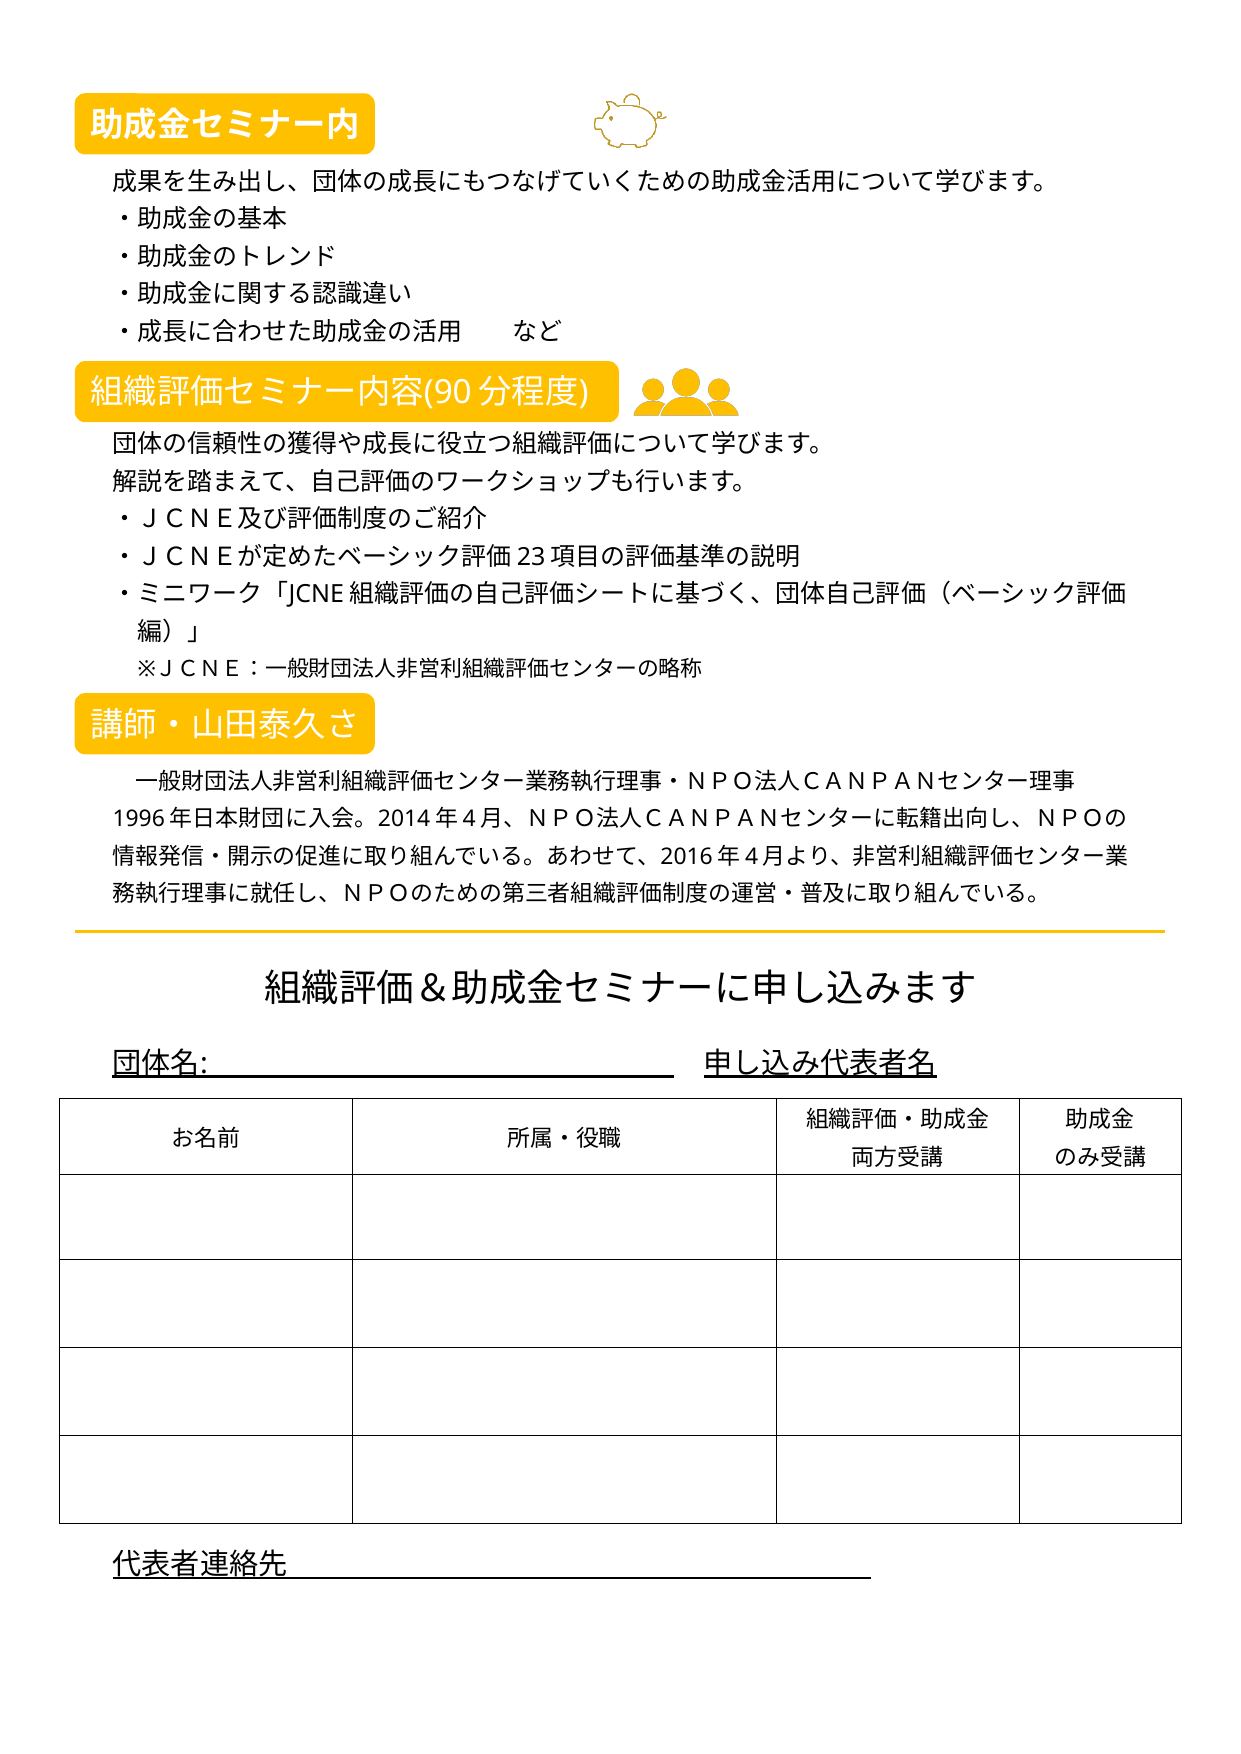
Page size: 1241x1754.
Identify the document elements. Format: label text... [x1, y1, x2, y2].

text ※ＪＣＮＥ：一般財団法人非営利組織評価センターの略称 [112, 648, 1128, 686]
table_header お名前 [60, 1099, 352, 1174]
table_cell [1020, 1348, 1181, 1435]
text 組織評価＆助成金セミナーに申し込みます [112, 948, 1128, 1023]
table_header 助成金 のみ受講 [1020, 1099, 1181, 1174]
text 成果を生み出し、団体の成長にもつなげていくための助成金活用について学びます。 [112, 161, 1128, 198]
table_cell [1020, 1175, 1181, 1259]
table_cell [777, 1175, 1019, 1259]
picture [633, 366, 739, 419]
text ・成長に合わせた助成金の活用 など [112, 311, 1128, 348]
text 1996年日本財団に入会。2014年4月、ＮＰＯ法人ＣＡＮＰＡＮセンターに転籍出向し、ＮＰＯの情報発信・開示の促進に取り組んでいる。あわせて、2016年4月より、非営利組織評価センター業務執行理事に就任し、ＮＰＯのための第三者組織評価制度の運営・普及に取り組んでいる。 [112, 798, 1128, 911]
table_cell [60, 1175, 352, 1259]
table_cell [60, 1436, 352, 1523]
table_header 組織評価・助成金 両方受講 [777, 1099, 1019, 1174]
text 団体名: 申し込み代表者名 [112, 1023, 1128, 1098]
text ・ミニワーク「JCNE組織評価の自己評価シートに基づく、団体自己評価（ベーシック評価編）」 [112, 573, 1128, 648]
text ・ＪＣＮＥ及び評価制度のご紹介 [112, 498, 1128, 536]
text ・ＪＣＮＥが定めたベーシック評価23項目の評価基準の説明 [112, 536, 1128, 573]
table_cell [1020, 1260, 1181, 1347]
text 代表者連絡先 [112, 1524, 1128, 1599]
table_header 所属・役職 [353, 1099, 776, 1174]
text ・助成金に関する認識違い [112, 273, 1128, 311]
table_cell [60, 1348, 352, 1435]
text ・助成金の基本 [112, 198, 1128, 236]
text 団体の信頼性の獲得や成長に役立つ組織評価について学びます。 [112, 423, 1128, 461]
text 解説を踏まえて、自己評価のワークショップも行います。 [112, 461, 1128, 498]
text 一般財団法人非営利組織評価センター業務執行理事・ＮＰＯ法人ＣＡＮＰＡＮセンター理事 [112, 761, 1128, 798]
table_cell [60, 1260, 352, 1347]
table_cell [353, 1260, 776, 1347]
table_cell [777, 1348, 1019, 1435]
table_cell [777, 1260, 1019, 1347]
table_cell [353, 1175, 776, 1259]
table_cell [353, 1436, 776, 1523]
table_cell [1020, 1436, 1181, 1523]
table_cell [777, 1436, 1019, 1523]
table_cell [353, 1348, 776, 1435]
text ・助成金のトレンド [112, 236, 1128, 273]
